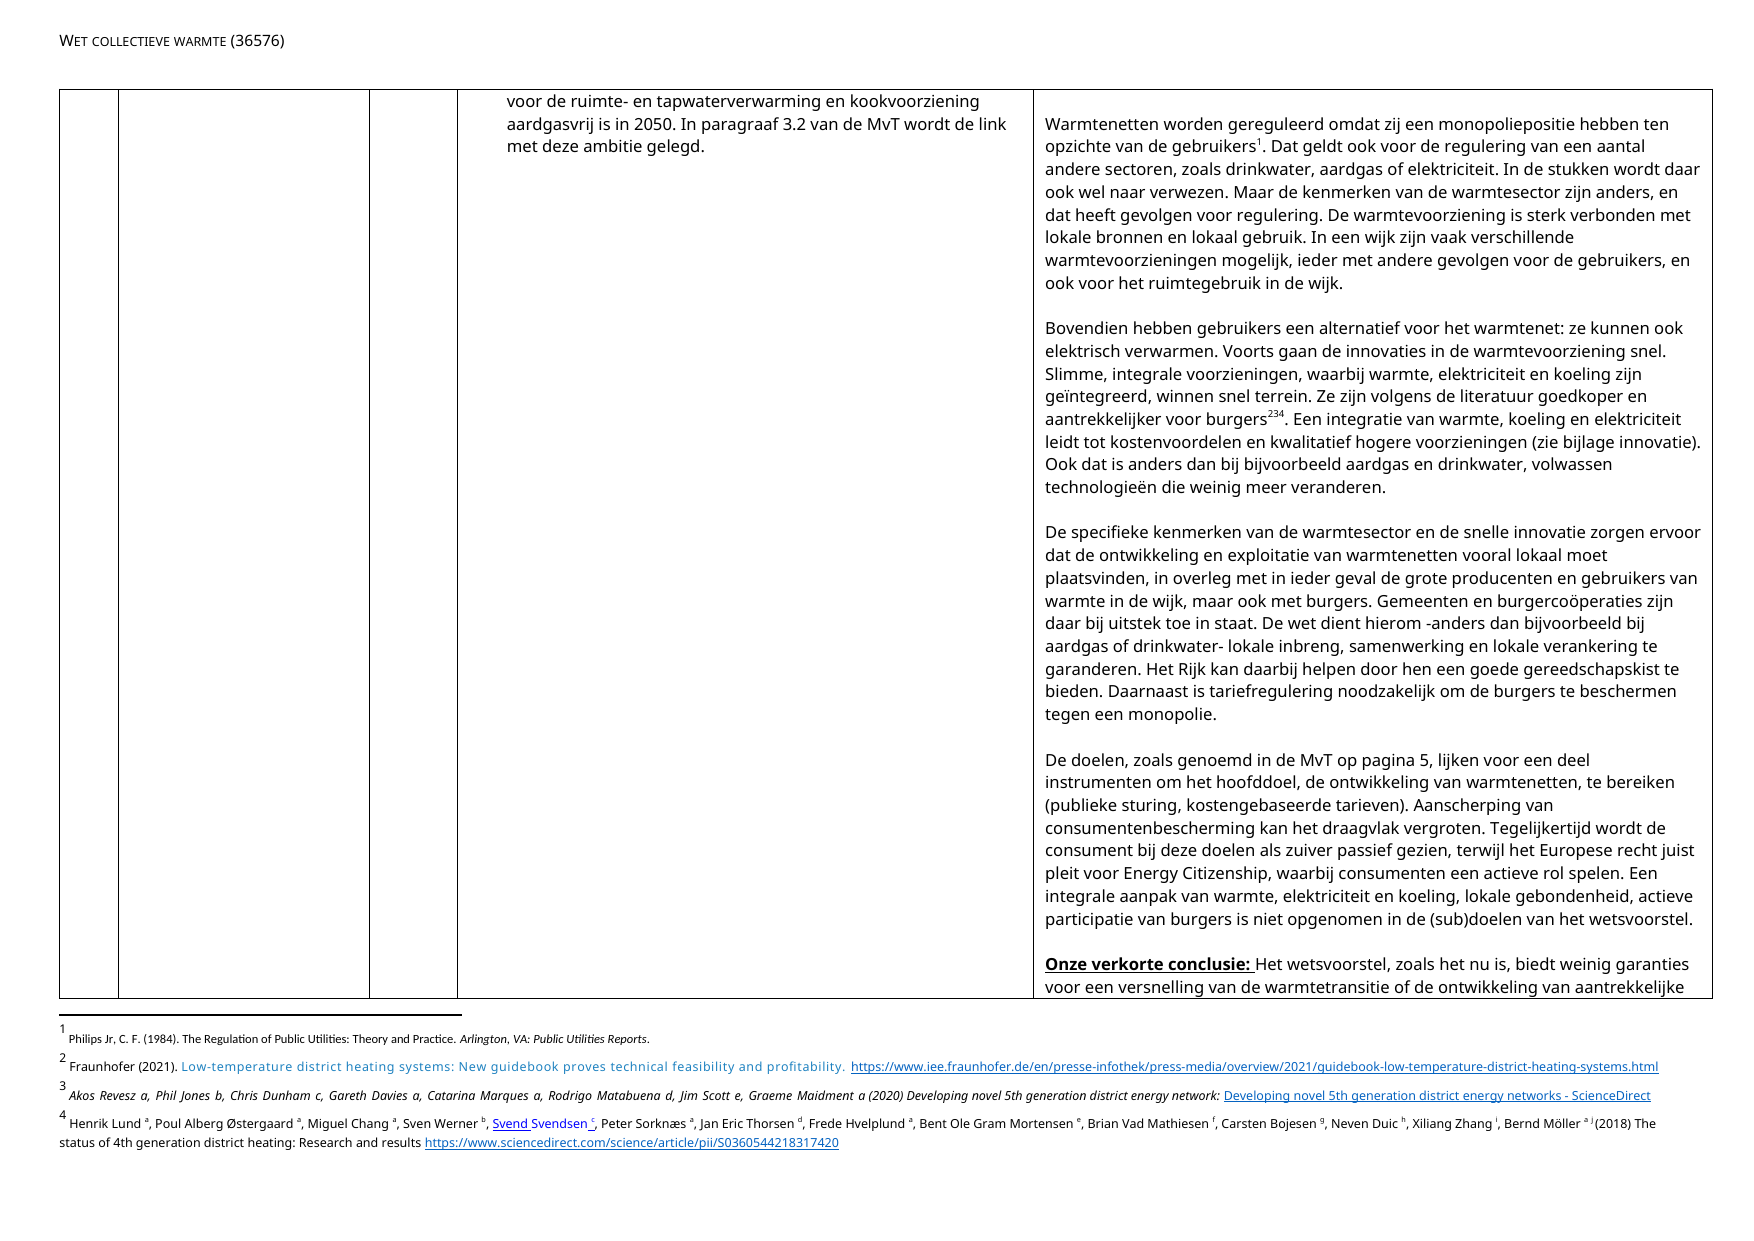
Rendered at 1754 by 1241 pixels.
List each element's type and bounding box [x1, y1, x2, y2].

table_cell [119, 90, 369, 998]
table_cell [370, 90, 457, 998]
table_cell [1034, 90, 1712, 998]
table_cell [60, 90, 118, 998]
table_cell [458, 90, 1033, 998]
